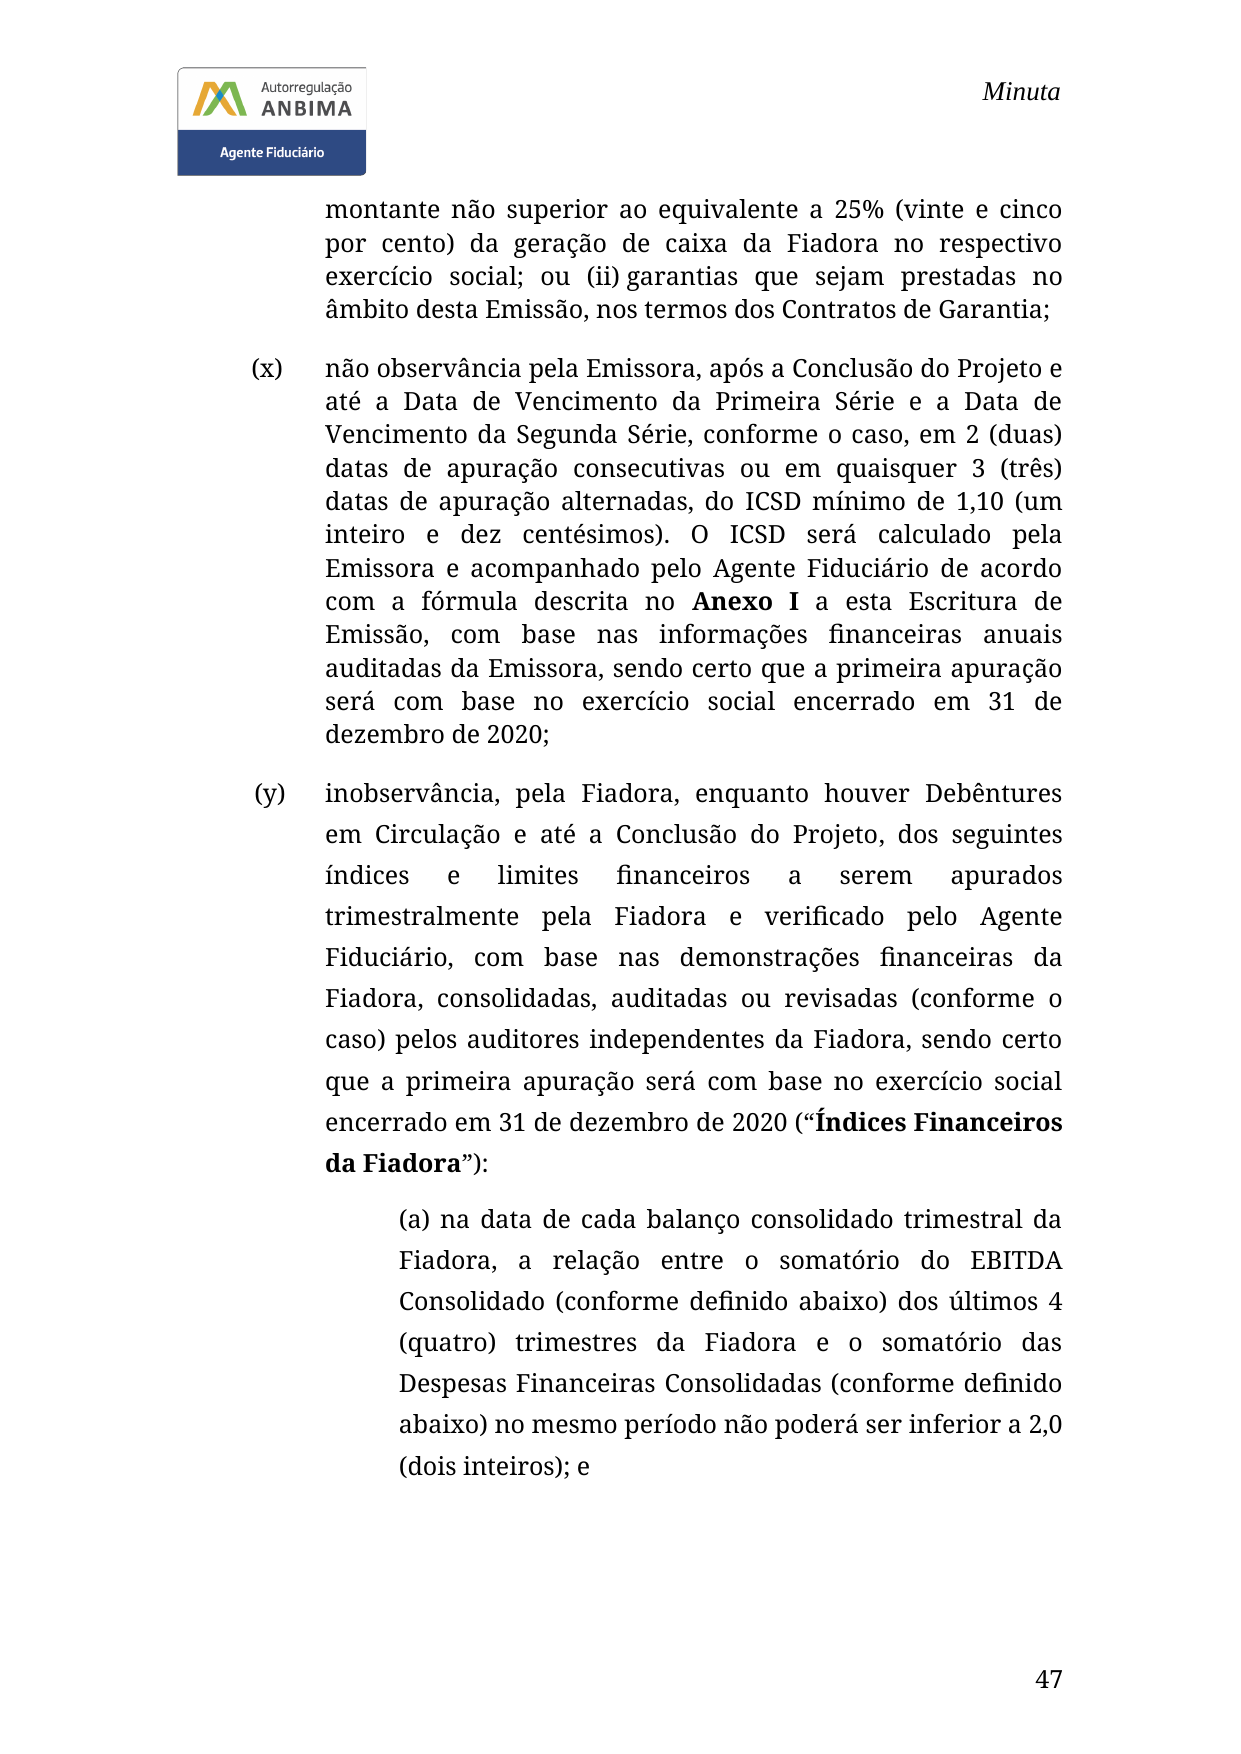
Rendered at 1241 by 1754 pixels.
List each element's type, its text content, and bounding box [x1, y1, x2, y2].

picture [177, 67, 367, 176]
text não observância pela Emissora, após a Conclusão do Projeto e até a Data de Vencimento da Primeira Série e a Data de Vencimento da Segunda Série, conforme o caso, em 2 (duas) datas de apuração consecutivas ou em quaisquer 3 (três) datas de apuração alternadas, do ICSD mínimo de 1,10 (um inteiro e dez centésimos). O ICSD será calculado pela Emissora e acompanhado pelo Agente Fiduciário de acordo com a fórmula descrita no Anexo I a esta Escritura de Emissão, com base nas informações financeiras anuais auditadas da Emissora, sendo certo que a primeira apuração será com base no exercício social encerrado em 31 de dezembro de 2020; [251, 350, 1063, 750]
list (a) na data de cada balanço consolidado trimestral da Fiadora, a relação entre o somatório do EBITDA Consolidado (conforme definido abaixo) dos últimos 4 (quatro) trimestres da Fiadora e o somatório das Despesas Financeiras Consolidadas (conforme definido abaixo) no mesmo período não poderá ser inferior a 2,0 (dois inteiros); e [399, 1201, 1063, 1482]
text inobservância, pela Fiadora, enquanto houver Debêntures em Circulação e até a Conclusão do Projeto, dos seguintes índices e limites financeiros a serem apurados trimestralmente pela Fiadora e verificado pelo Agente Fiduciário, com base nas demonstrações financeiras da Fiadora, consolidadas, auditadas ou revisadas (conforme o caso) pelos auditores independentes da Fiadora, sendo certo que a primeira apuração será com base no exercício social encerrado em 31 de dezembro de 2020 (“Índices Financeiros da Fiadora”): [254, 775, 1063, 1180]
